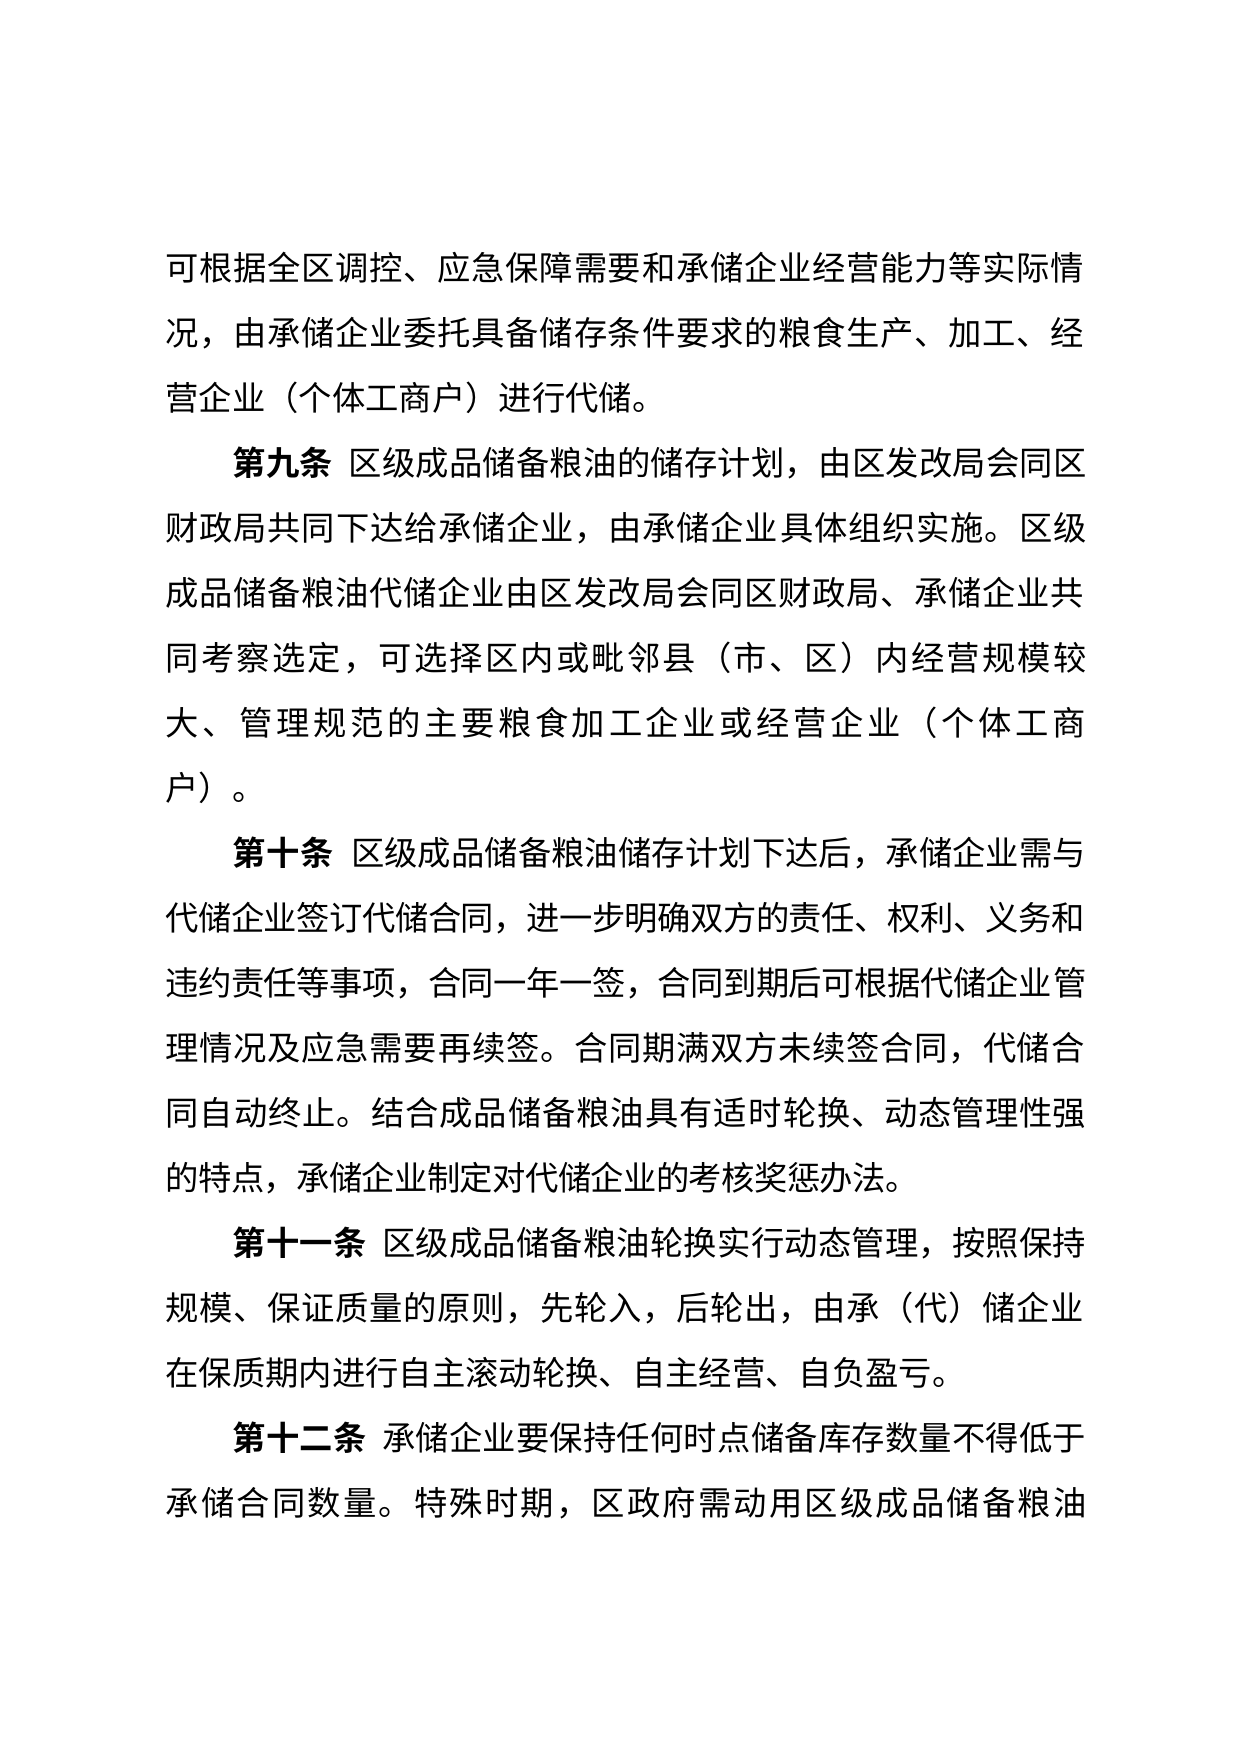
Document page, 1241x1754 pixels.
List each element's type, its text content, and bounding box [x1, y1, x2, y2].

text 第十条 区级成品储备粮油储存计划下达后，承储企业需与代储企业签订代储合同，进一步明确双方的责任、权利、义务和违约责任等事项，合同一年一签，合同到期后可根据代储企业管理情况及应急需要再续签。合同期满双方未续签合同，代储合同自动终止。结合成品储备粮油具有适时轮换、动态管理性强的特点，承储企业制定对代储企业的考核奖惩办法。 [165, 818, 1087, 1208]
text 第九条 区级成品储备粮油的储存计划，由区发改局会同区财政局共同下达给承储企业，由承储企业具体组织实施。区级成品储备粮油代储企业由区发改局会同区财政局、承储企业共同考察选定，可选择区内或毗邻县（市、区）内经营规模较大、管理规范的主要粮食加工企业或经营企业（个体工商户）。 [165, 428, 1087, 818]
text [165, 1403, 1087, 1533]
text 第十一条 区级成品储备粮油轮换实行动态管理，按照保持规模、保证质量的原则，先轮入，后轮出，由承（代）储企业在保质期内进行自主滚动轮换、自主经营、自负盈亏。 [165, 1208, 1087, 1403]
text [165, 233, 1087, 428]
